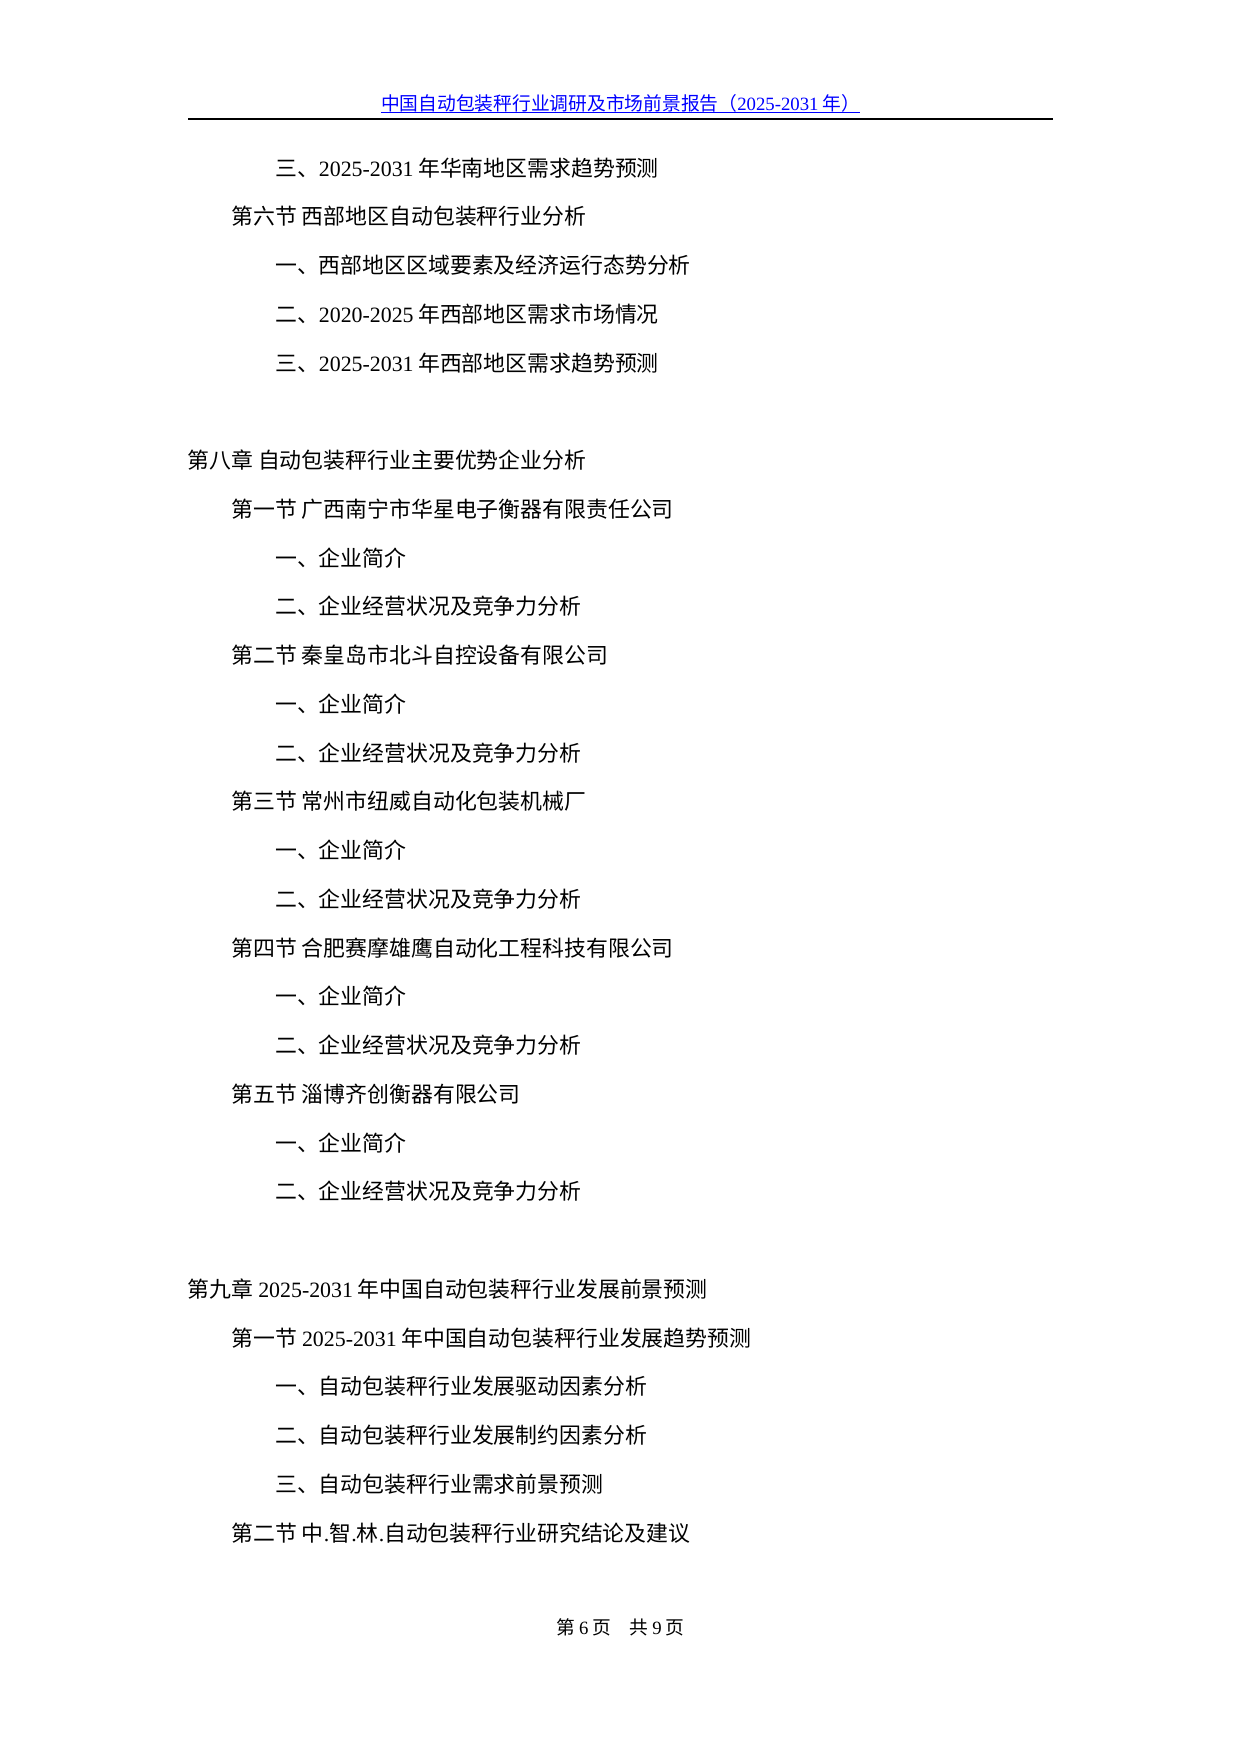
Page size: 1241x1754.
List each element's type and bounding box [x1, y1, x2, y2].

text [187, 150, 1053, 1548]
